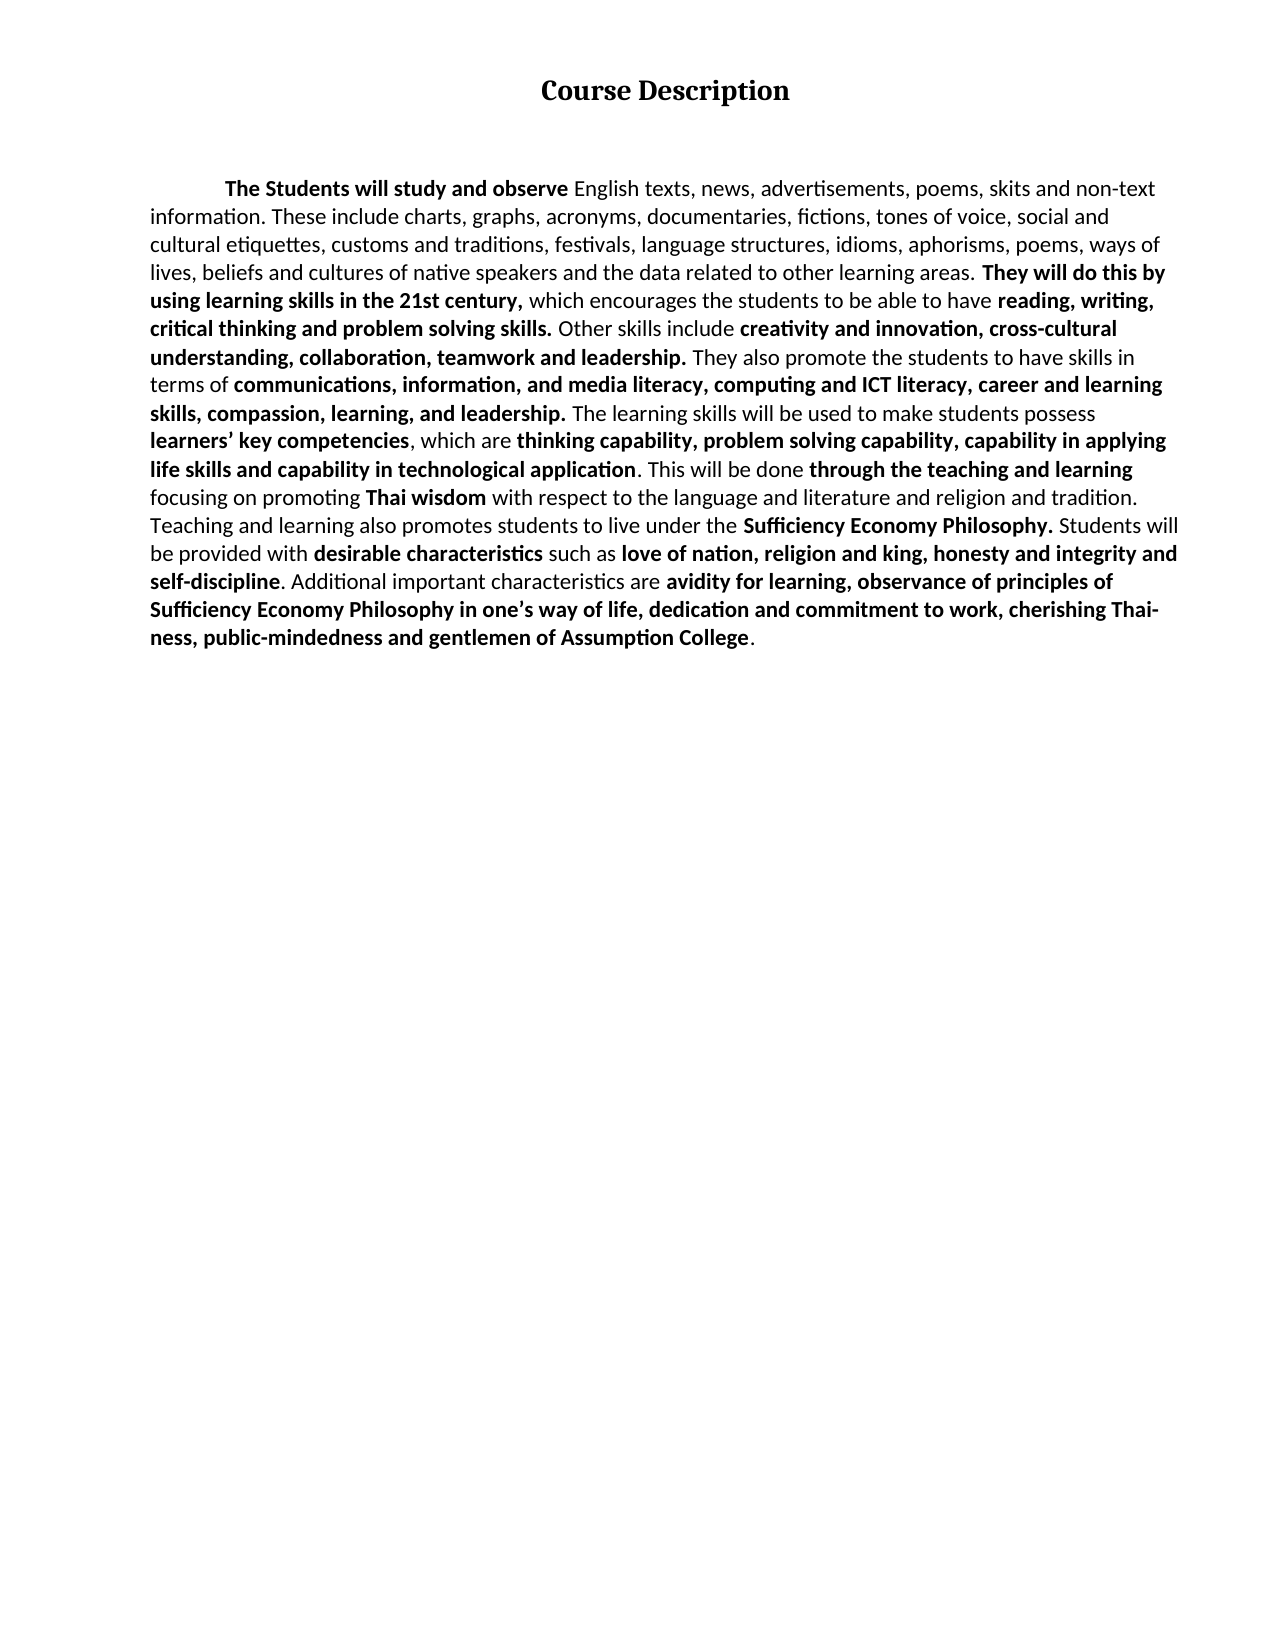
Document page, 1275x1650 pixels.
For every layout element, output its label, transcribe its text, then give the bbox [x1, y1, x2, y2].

text Course Description [150, 74, 1181, 107]
text The Students will study and observe English texts, news, advertisements, poems, skits and non-text information. These include charts, graphs, acronyms, documentaries, fictions, tones of voice, social and cultural etiquettes, customs and traditions, festivals, language structures, idioms, aphorisms, poems, ways of lives, beliefs and cultures of native speakers and the data related to other learning areas. They will do this by using learning skills in the 21st century, which encourages the students to be able to have reading, writing, critical thinking and problem solving skills. Other skills include creativity and innovation, cross-cultural understanding, collaboration, teamwork and leadership. They also promote the students to have skills in terms of communications, information, and media literacy, computing and ICT literacy, career and learning skills, compassion, learning, and leadership. The learning skills will be used to make students possess learners’ key competencies, which are thinking capability, problem solving capability, capability in applying life skills and capability in technological application. This will be done through the teaching and learning focusing on promoting Thai wisdom with respect to the language and literature and religion and tradition. Teaching and learning also promotes students to live under the Sufficiency Economy Philosophy. Students will be provided with desirable characteristics such as love of nation, religion and king, honesty and integrity and self-discipline. Additional important characteristics are avidity for learning, observance of principles of Sufficiency Economy Philosophy in one’s way of life, dedication and commitment to work, cherishing Thai-ness, public-mindedness and gentlemen of Assumption College. [150, 174, 1181, 651]
